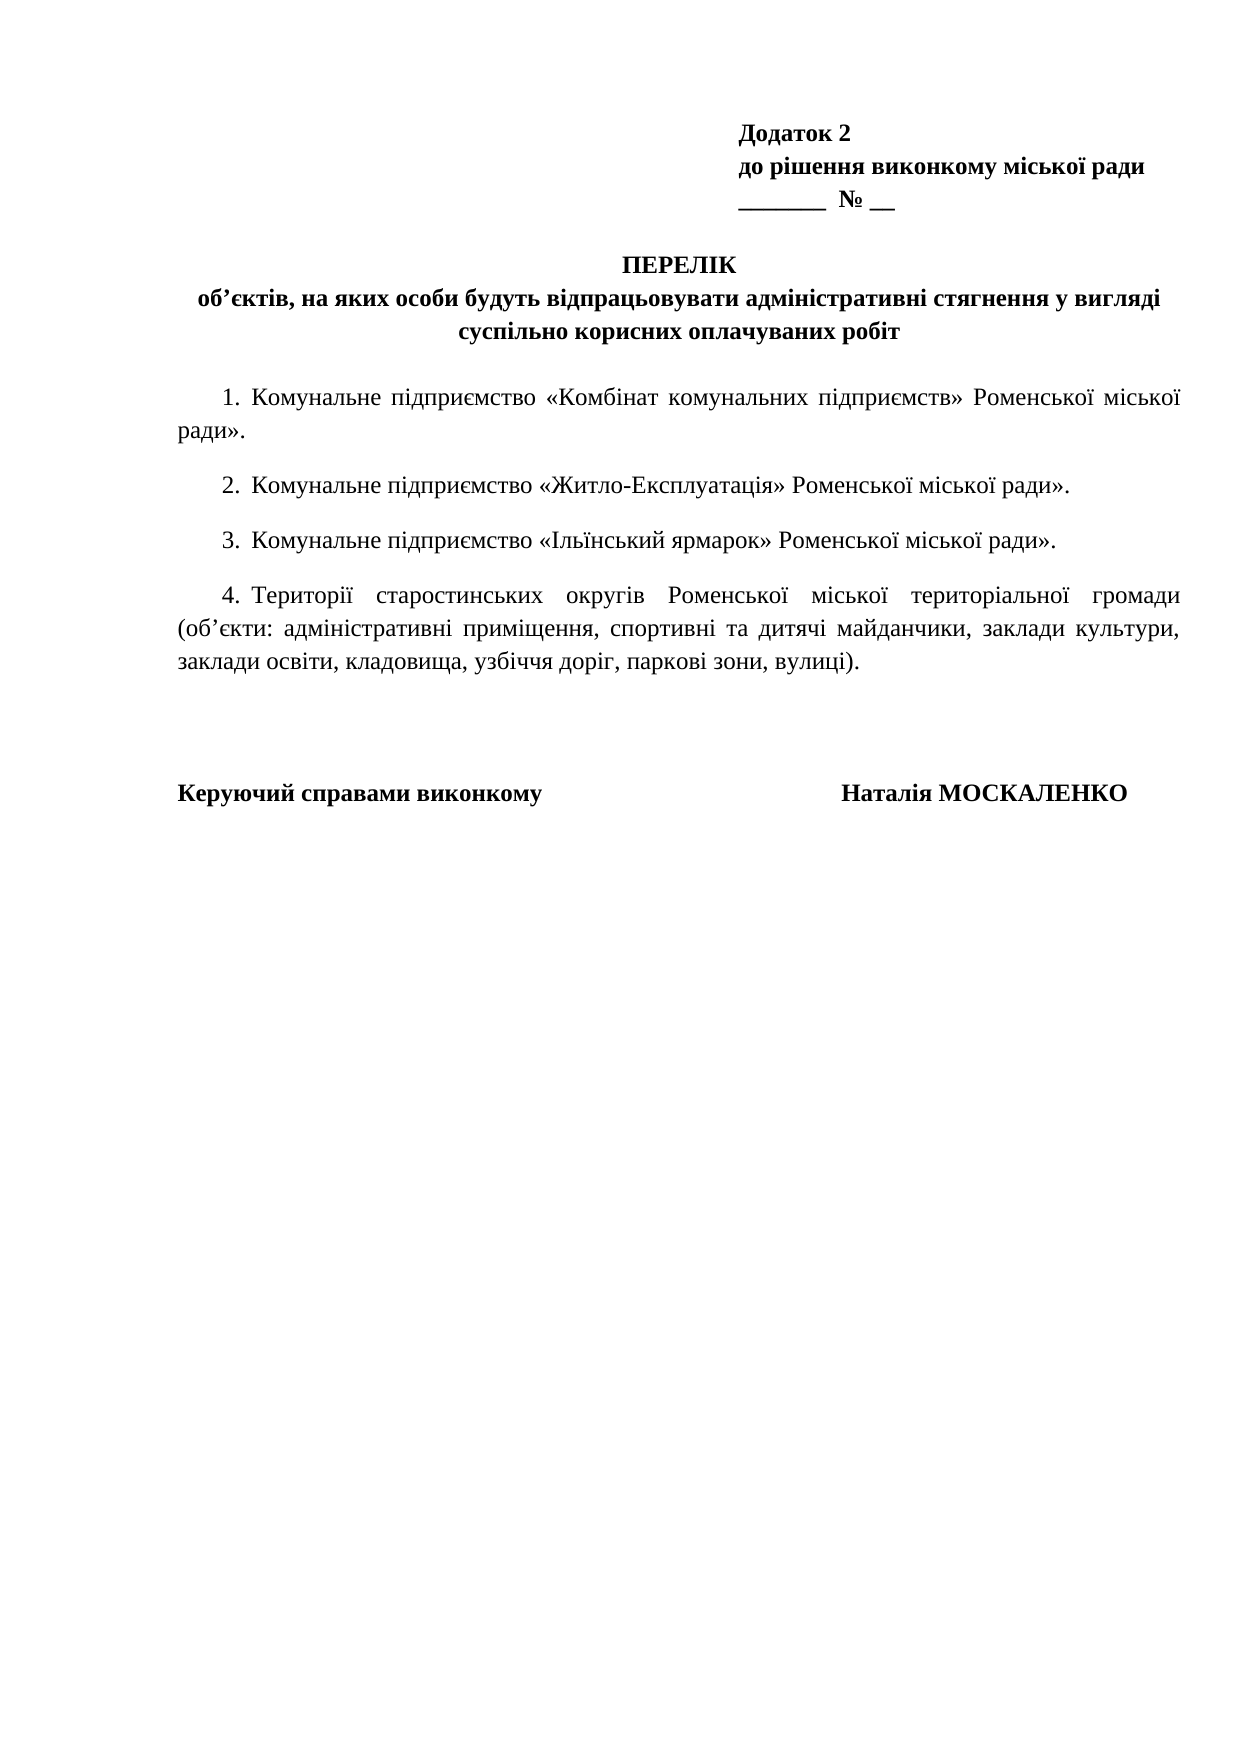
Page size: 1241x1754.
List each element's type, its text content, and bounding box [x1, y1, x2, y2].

list Комунальне підприємство «Ільїнський ярмарок» Роменської міської ради». [177, 525, 1181, 554]
list Території старостинських округів Роменської міської територіальної громади (об’єкти: адміністративні приміщення, спортивні та дитячі майданчики, заклади культури, заклади освіти, кладовища, узбіччя доріг, паркові зони, вулиці). [177, 580, 1181, 675]
text до рішення виконкому міської ради [738, 151, 1181, 180]
text _______ № __ [738, 184, 1181, 213]
text ПЕРЕЛІК [177, 250, 1181, 279]
text Додаток 2 [738, 118, 1181, 147]
list Комунальне підприємство «Житло-Експлуатація» Роменської міської ради». [177, 470, 1181, 499]
text об’єктів, на яких особи будуть відпрацьовувати адміністративні стягнення у вигляді суспільно корисних оплачуваних робіт [177, 283, 1181, 345]
list Комунальне підприємство «Комбінат комунальних підприємств» Роменської міської ради». [177, 382, 1181, 444]
text Керуючий справами виконкому Наталія МОСКАЛЕНКО [177, 778, 1181, 807]
